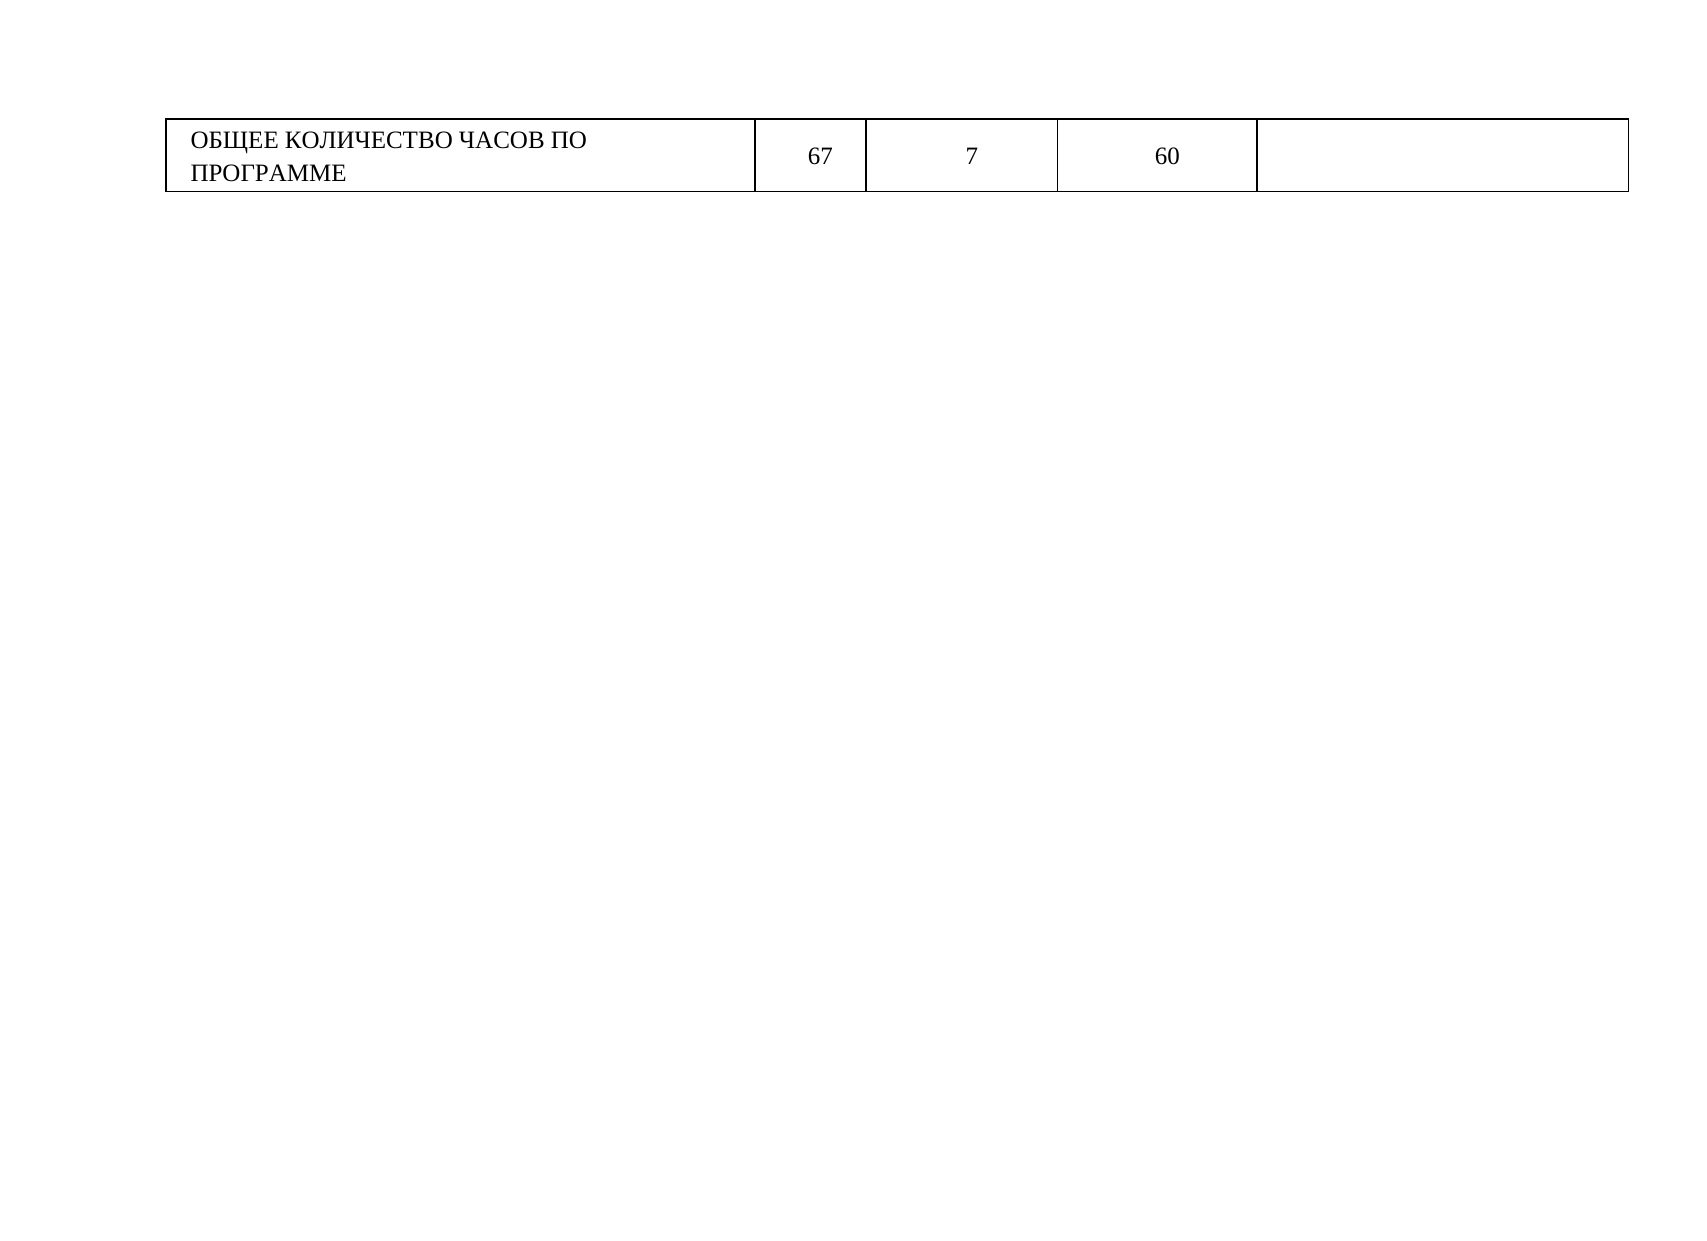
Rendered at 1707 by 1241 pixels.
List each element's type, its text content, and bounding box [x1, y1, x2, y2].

table_cell [1258, 120, 1628, 191]
table_cell ОБЩЕЕ КОЛИЧЕСТВО ЧАСОВ ПО ПРОГРАММЕ [167, 120, 754, 191]
table_cell 7 [867, 120, 1057, 191]
table_cell 60 [1058, 120, 1256, 191]
table_cell 67 [756, 120, 865, 191]
